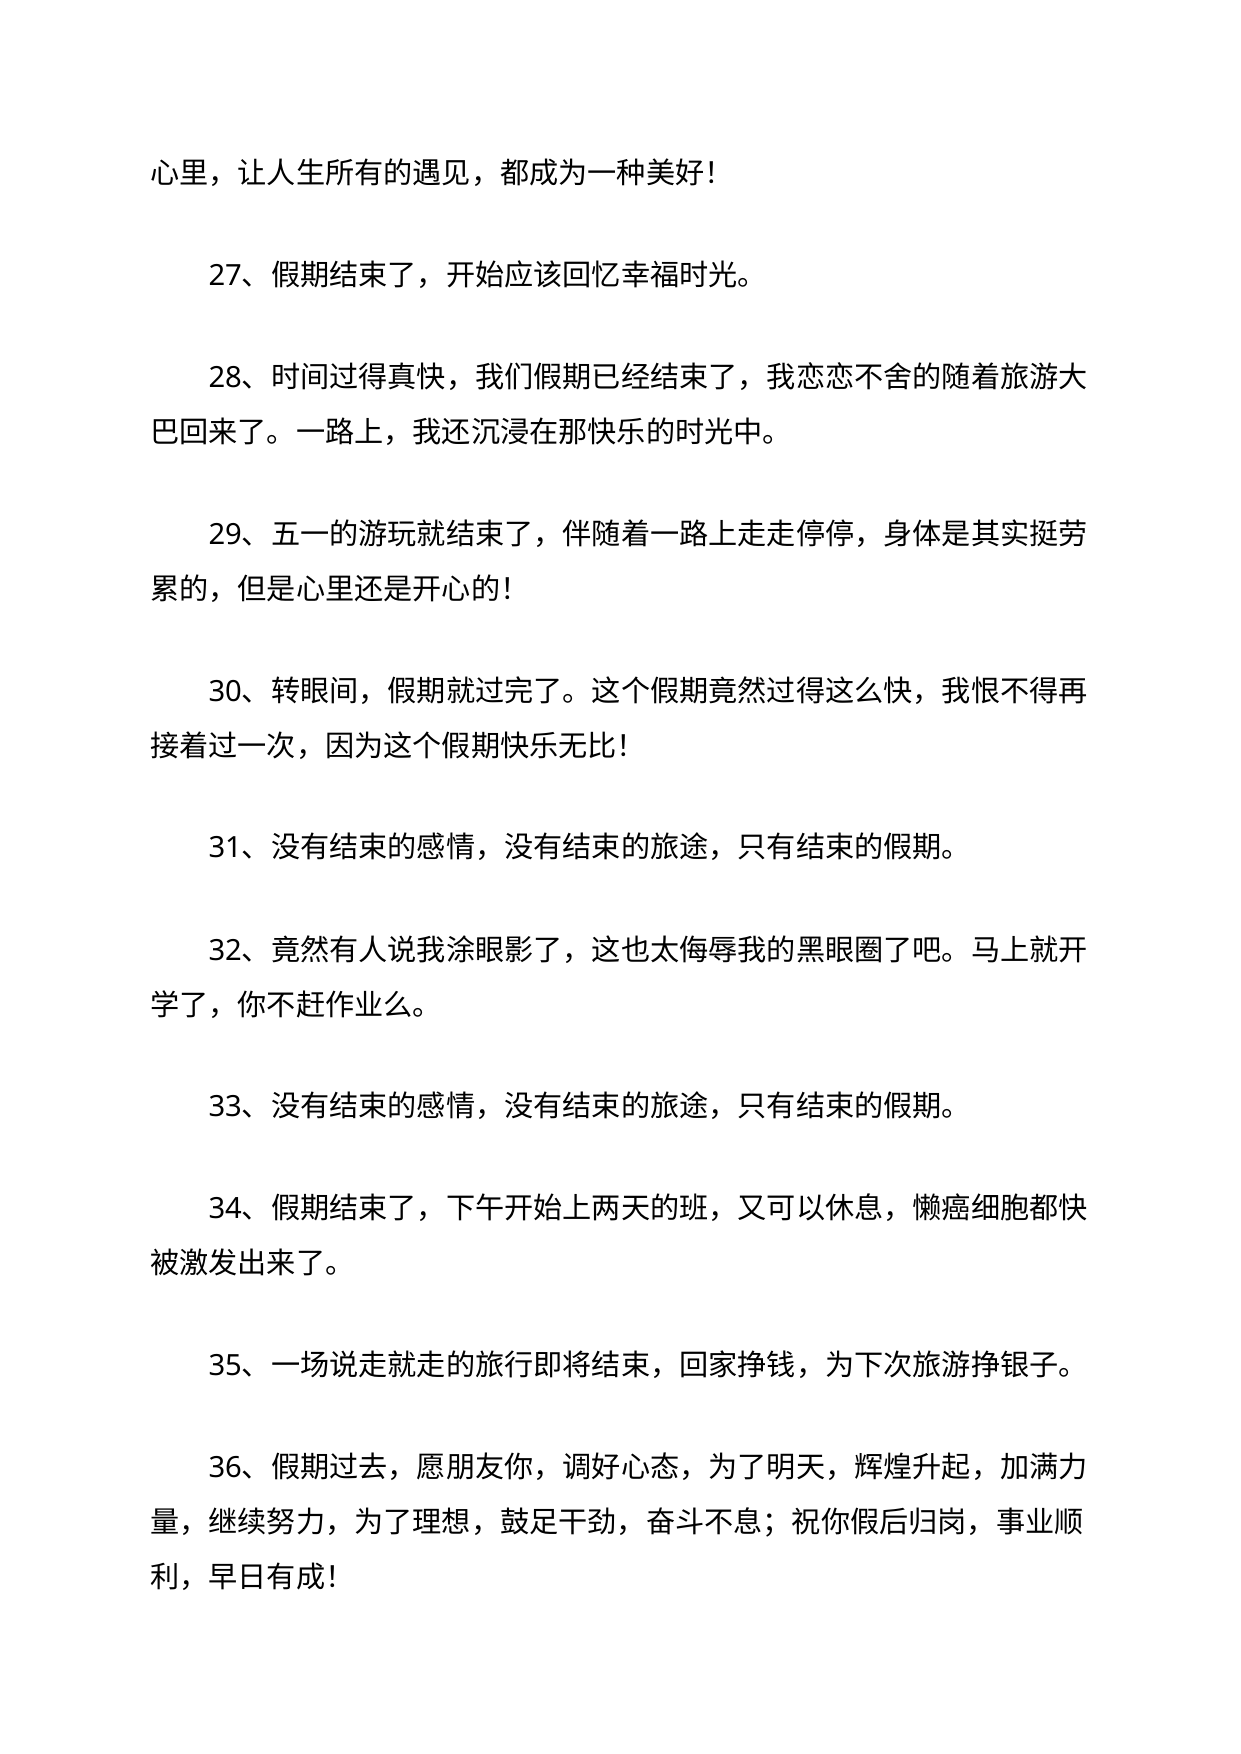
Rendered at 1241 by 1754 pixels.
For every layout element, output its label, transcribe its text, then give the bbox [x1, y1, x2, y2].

text 29、五一的游玩就结束了，伴随着一路上走走停停，身体是其实挺劳累的，但是心里还是开心的！ [150, 511, 1090, 608]
text 36、假期过去，愿朋友你，调好心态，为了明天，辉煌升起，加满力量，继续努力，为了理想，鼓足干劲，奋斗不息；祝你假后归岗，事业顺利，早日有成！ [150, 1443, 1090, 1596]
text 33、没有结束的感情，没有结束的旅途，只有结束的假期。 [150, 1083, 1090, 1125]
text 32、竟然有人说我涂眼影了，这也太侮辱我的黑眼圈了吧。马上就开学了，你不赶作业么。 [150, 926, 1090, 1023]
text 35、一场说走就走的旅行即将结束，回家挣钱，为下次旅游挣银子。 [150, 1342, 1090, 1384]
text 34、假期结束了，下午开始上两天的班，又可以休息，懒癌细胞都快被激发出来了。 [150, 1185, 1090, 1282]
text 27、假期结束了，开始应该回忆幸福时光。 [150, 252, 1090, 294]
text 28、时间过得真快，我们假期已经结束了，我恋恋不舍的随着旅游大巴回来了。一路上，我还沉浸在那快乐的时光中。 [150, 354, 1090, 451]
text 31、没有结束的感情，没有结束的旅途，只有结束的假期。 [150, 824, 1090, 866]
text 30、转眼间，假期就过完了。这个假期竟然过得这么快，我恨不得再接着过一次，因为这个假期快乐无比！ [150, 667, 1090, 764]
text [150, 150, 1090, 192]
